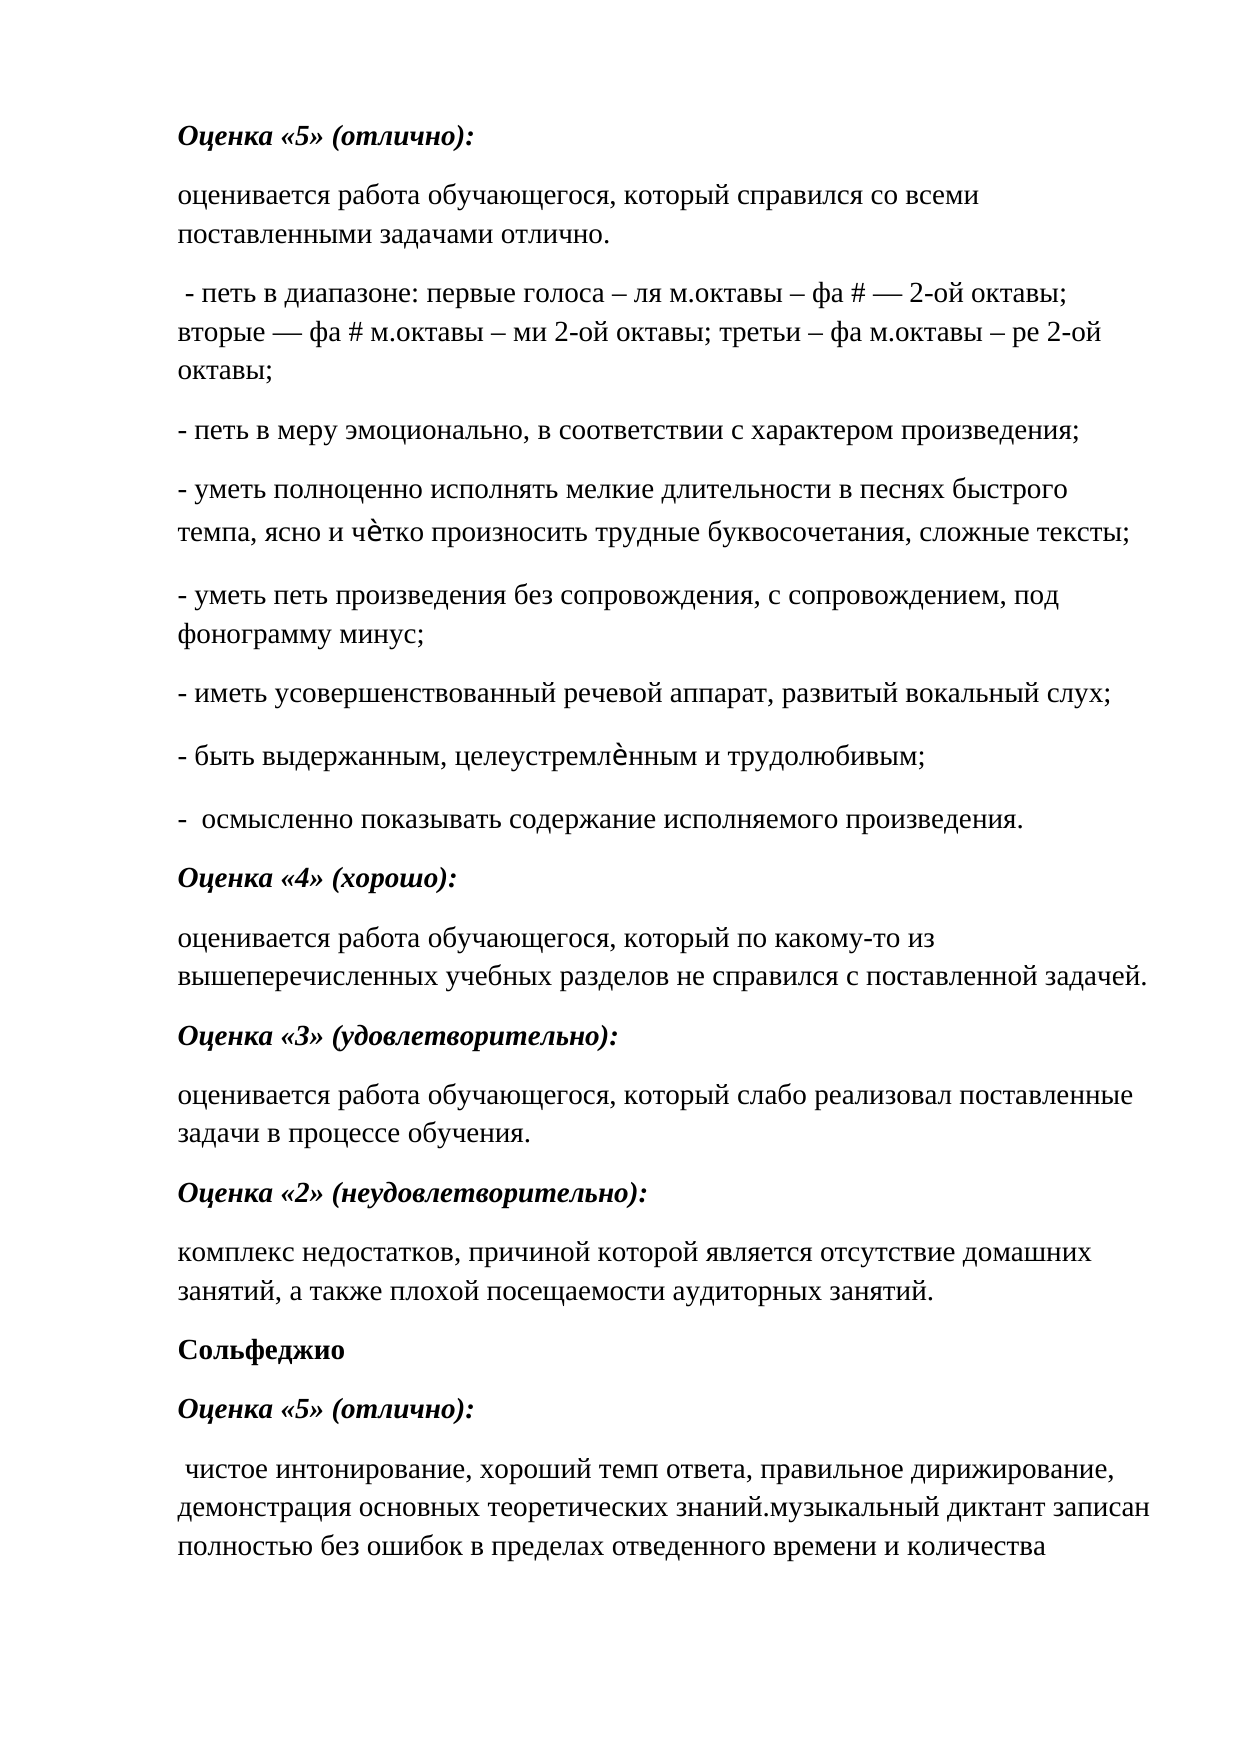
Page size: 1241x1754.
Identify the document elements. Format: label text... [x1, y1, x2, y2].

text - петь в диапазоне: первые голоса – ля м.октавы – фа # — 2-ой октавы; вторые — фа # м.октавы – ми 2-ой октавы; третьи – фа м.октавы – ре 2-ой октавы; [177, 275, 1152, 386]
text - иметь усовершенствованный речевой аппарат, развитый вокальный слух; [177, 675, 1152, 709]
text - уметь полноценно исполнять мелкие длительности в песнях быстрого темпа, ясно и чѐтко произносить трудные буквосочетания, сложные тексты; [177, 471, 1152, 550]
text Оценка «3» (удовлетворительно): [177, 1018, 1152, 1051]
text Сольфеджио [177, 1332, 1152, 1366]
text оценивается работа обучающегося, который слабо реализовал поставленные задачи в процессе обучения. [177, 1077, 1152, 1149]
text оценивается работа обучающегося, который по какому-то из вышеперечисленных учебных разделов не справился с поставленной задачей. [177, 920, 1152, 992]
text - быть выдержанным, целеустремлѐнным и трудолюбивым; [177, 734, 1152, 774]
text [177, 1451, 1152, 1562]
text - петь в меру эмоционально, в соответствии с характером произведения; [177, 412, 1152, 445]
text - уметь петь произведения без сопровождения, с сопровождением, под фонограмму минус; [177, 577, 1152, 649]
text Оценка «2» (неудовлетворительно): [177, 1175, 1152, 1208]
text оценивается работа обучающегося, который справился со всеми поставленными задачами отлично. [177, 177, 1152, 249]
text Оценка «5» (отлично): [177, 1392, 1152, 1425]
text - осмысленно показывать содержание исполняемого произведения. [177, 801, 1152, 834]
text комплекс недостатков, причиной которой является отсутствие домашних занятий, а также плохой посещаемости аудиторных занятий. [177, 1234, 1152, 1306]
text Оценка «4» (хорошо): [177, 860, 1152, 894]
text Оценка «5» (отлично): [177, 118, 1152, 152]
